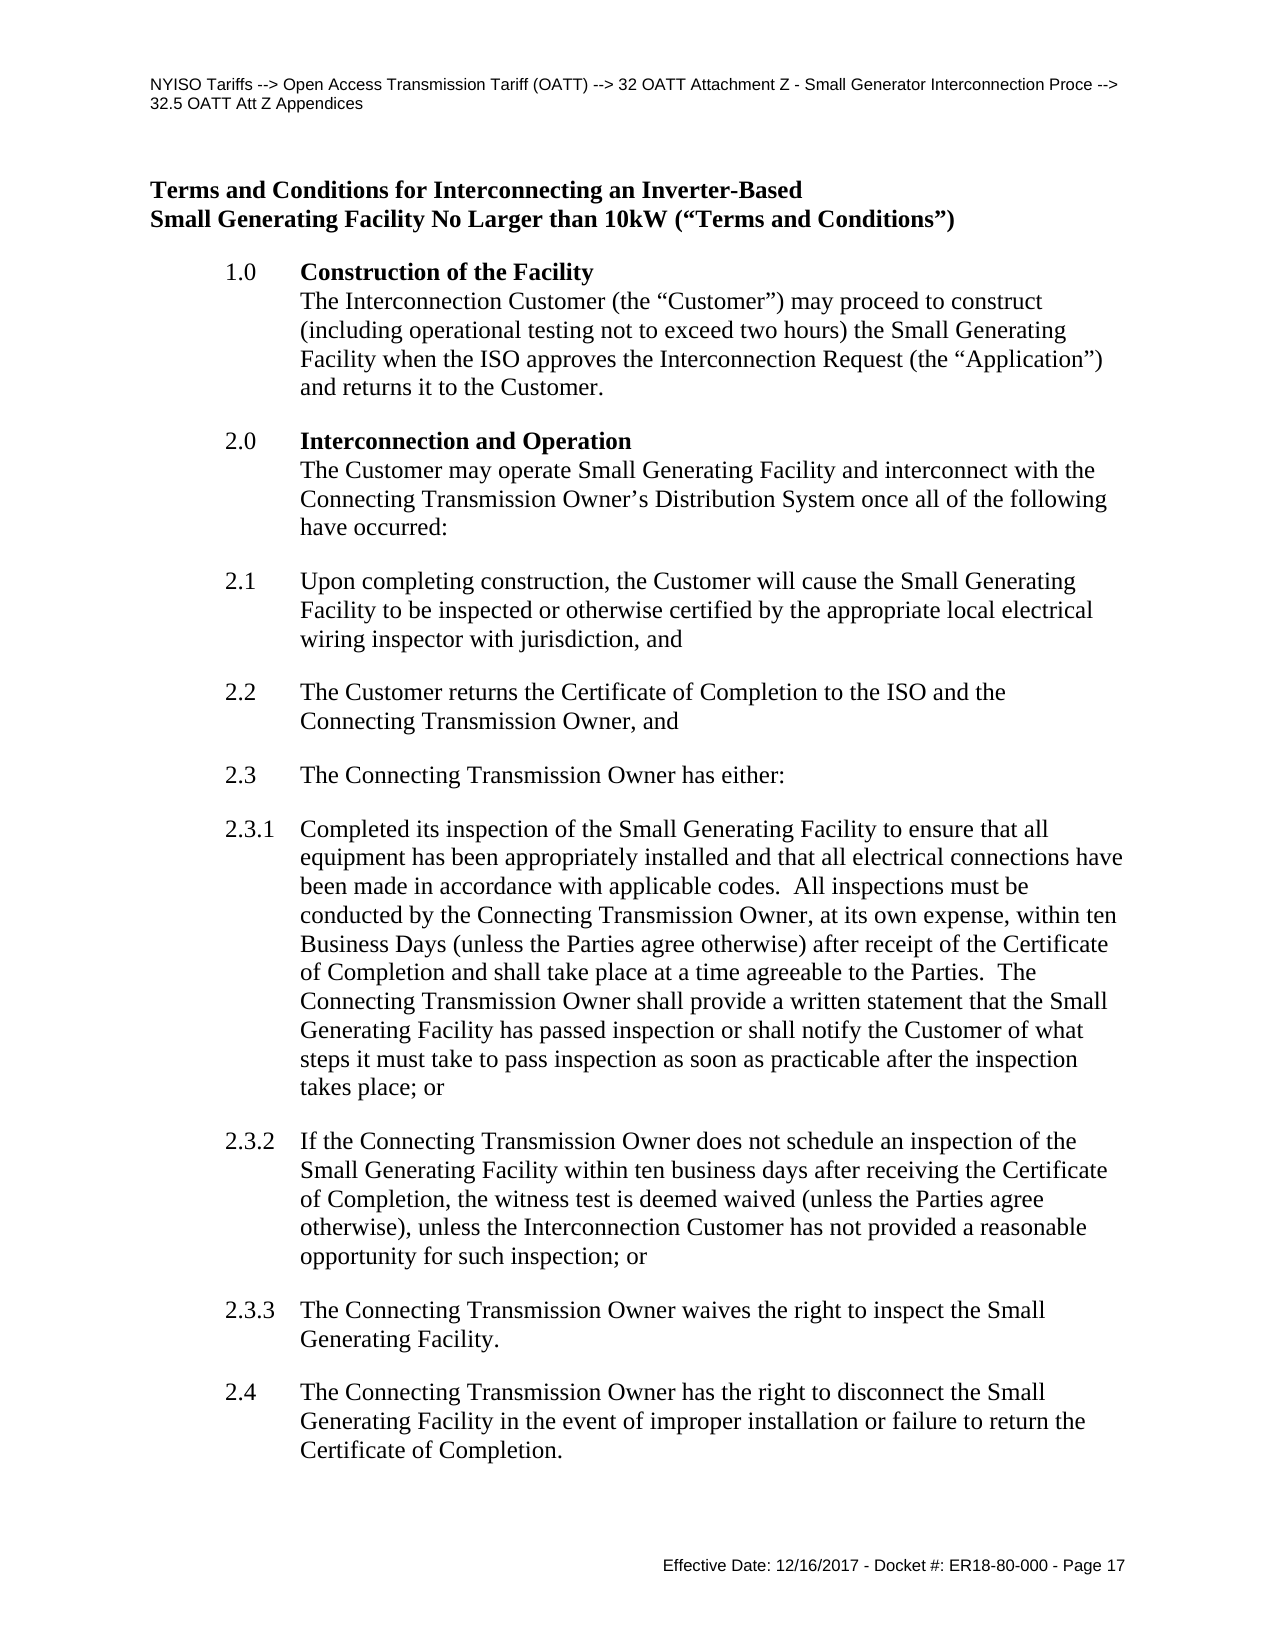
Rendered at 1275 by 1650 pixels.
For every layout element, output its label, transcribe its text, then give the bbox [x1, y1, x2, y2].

text 2.3 The Connecting Transmission Owner has either: [225, 760, 1125, 789]
text 2.2 The Customer returns the Certificate of Completion to the ISO and the Connecting Transmission Owner, and [225, 677, 1125, 735]
text 2.4 The Connecting Transmission Owner has the right to disconnect the Small Generating Facility in the event of improper installation or failure to return the Certificate of Completion. [225, 1377, 1125, 1464]
text 2.0 Interconnection and Operation The Customer may operate Small Generating Facility and interconnect with the Connecting Transmission Owner’s Distribution System once all of the following have occurred: [225, 426, 1125, 541]
text 1.0 Construction of the Facility The Interconnection Customer (the “Customer”) may proceed to construct (including operational testing not to exceed two hours) the Small Generating Facility when the ISO approves the Interconnection Request (the “Application”) and returns it to the Customer. [225, 257, 1125, 401]
text 2.3.3 The Connecting Transmission Owner waives the right to inspect the Small Generating Facility. [225, 1295, 1125, 1352]
text 2.3.2 If the Connecting Transmission Owner does not schedule an inspection of the Small Generating Facility within ten business days after receiving the Certificate of Completion, the witness test is deemed waived (unless the Parties agree otherwise), unless the Interconnection Customer has not provided a reasonable opportunity for such inspection; or [225, 1126, 1125, 1270]
text 2.3.1 Completed its inspection of the Small Generating Facility to ensure that all equipment has been appropriately installed and that all electrical connections have been made in accordance with applicable codes. All inspections must be conducted by the Connecting Transmission Owner, at its own expense, within ten Business Days (unless the Parties agree otherwise) after receipt of the Certificate of Completion and shall take place at a time agreeable to the Parties. The Connecting Transmission Owner shall provide a written statement that the Small Generating Facility has passed inspection or shall notify the Customer of what steps it must take to pass inspection as soon as practicable after the inspection takes place; or [225, 814, 1125, 1101]
text Terms and Conditions for Interconnecting an Inverter-Based Small Generating Facility No Larger than 10kW (“Terms and Conditions”) [150, 175, 1059, 232]
text 2.1 Upon completing construction, the Customer will cause the Small Generating Facility to be inspected or otherwise certified by the appropriate local electrical wiring inspector with jurisdiction, and [225, 566, 1125, 652]
